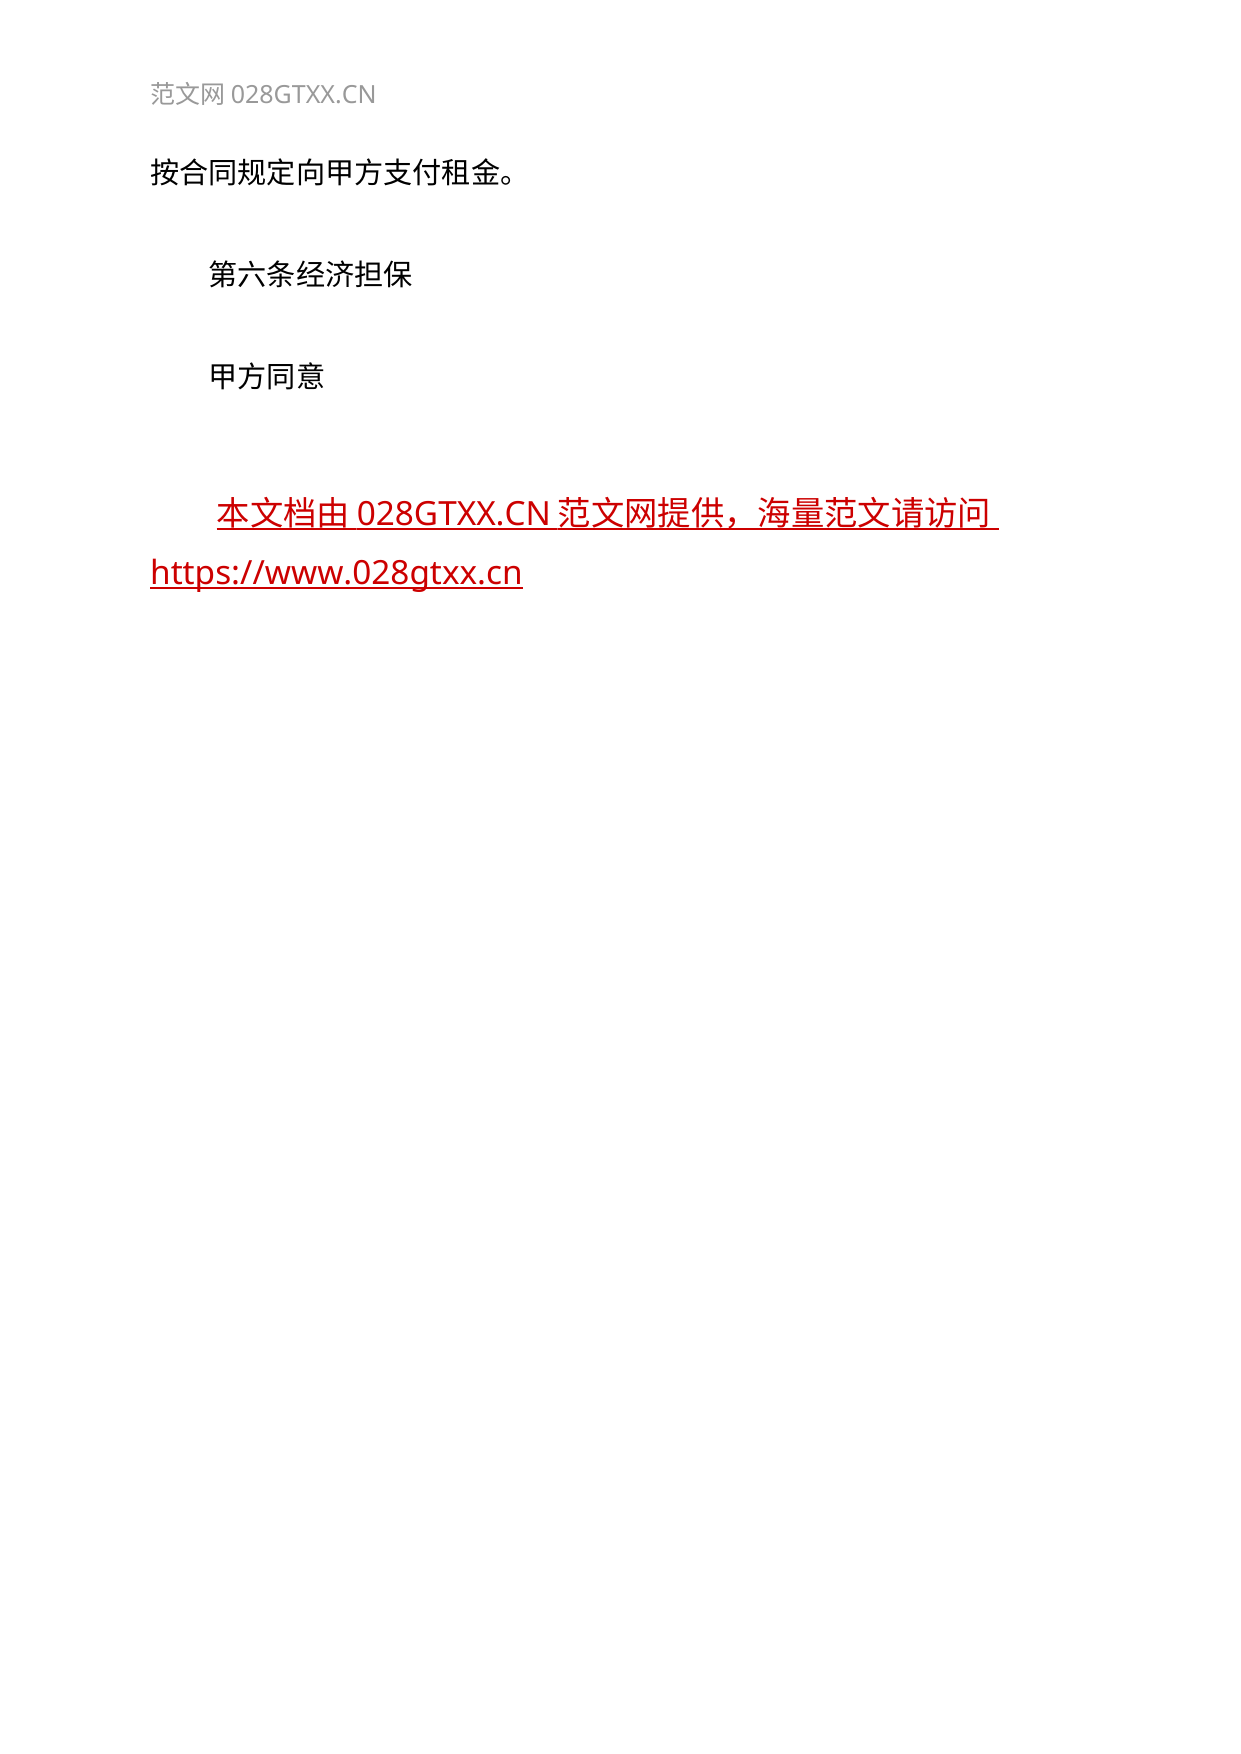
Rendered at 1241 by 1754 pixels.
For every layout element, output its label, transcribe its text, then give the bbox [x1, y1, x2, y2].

text 甲方同意 [150, 353, 1090, 396]
text 第六条经济担保 [150, 252, 1090, 294]
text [150, 150, 1090, 192]
text 本文档由028GTXX.CN范文网提供，海量范文请访问 https://www.028gtxx.cn [150, 487, 1090, 594]
